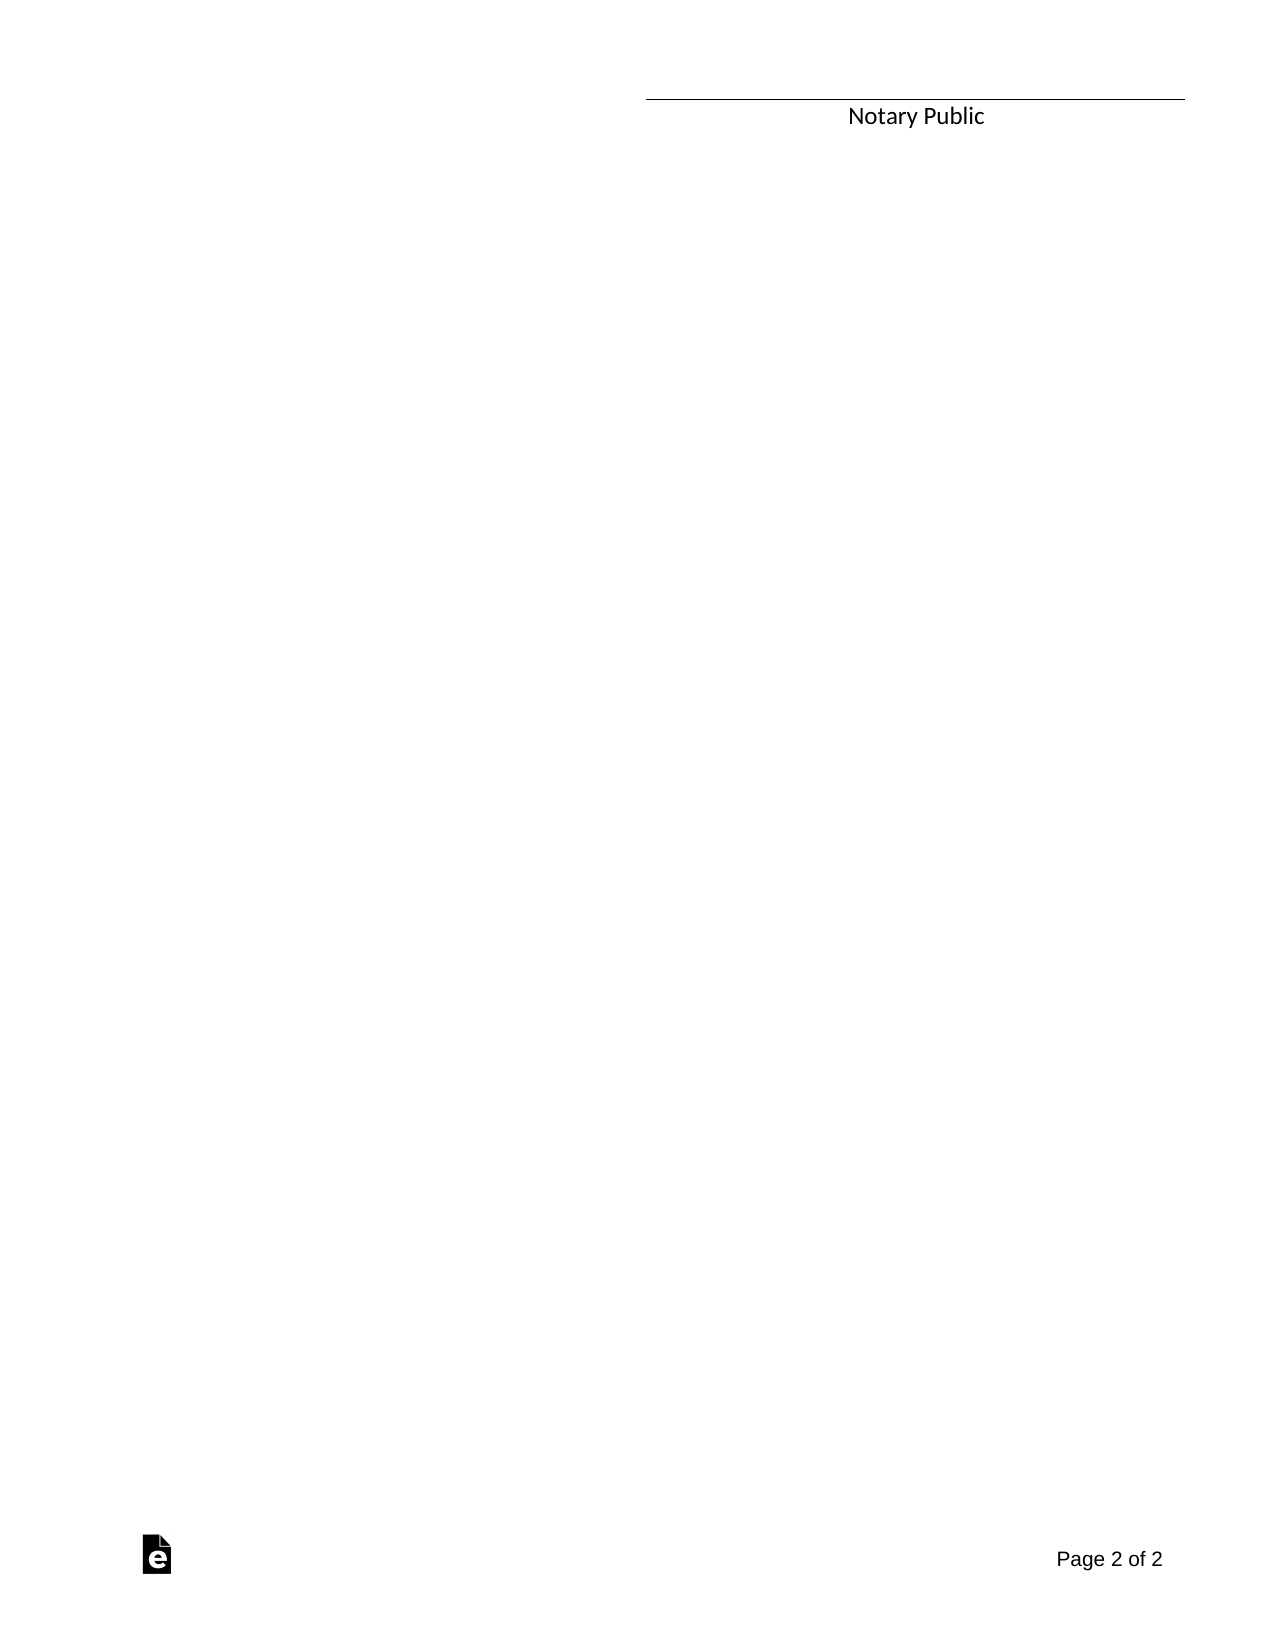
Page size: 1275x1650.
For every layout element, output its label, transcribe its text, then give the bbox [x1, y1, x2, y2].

text Notary Public [135, 101, 984, 130]
picture [135, 1533, 178, 1575]
